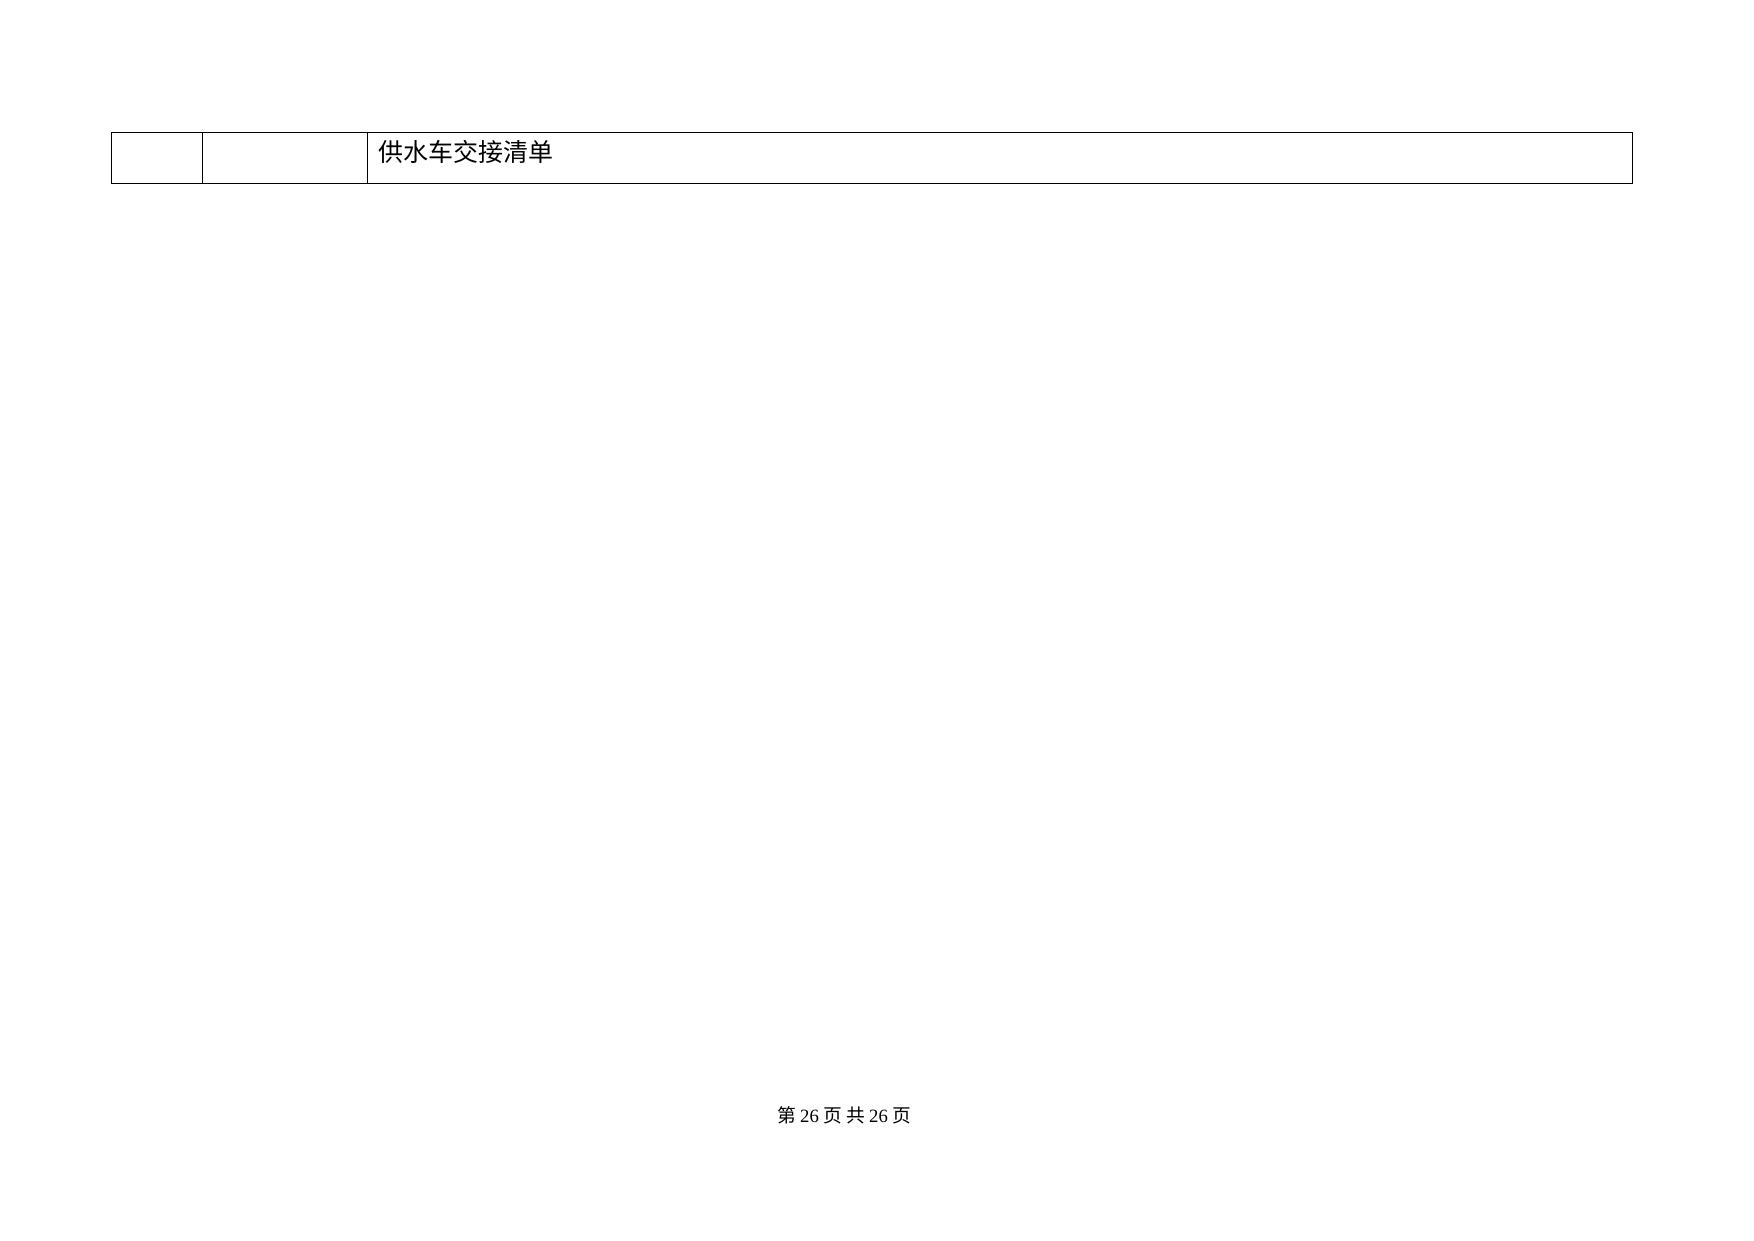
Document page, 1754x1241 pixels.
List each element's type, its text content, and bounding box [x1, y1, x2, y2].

table_cell 6 [112, 133, 202, 183]
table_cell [368, 133, 1632, 183]
table_cell 中小型水罐消防车 [203, 133, 367, 183]
